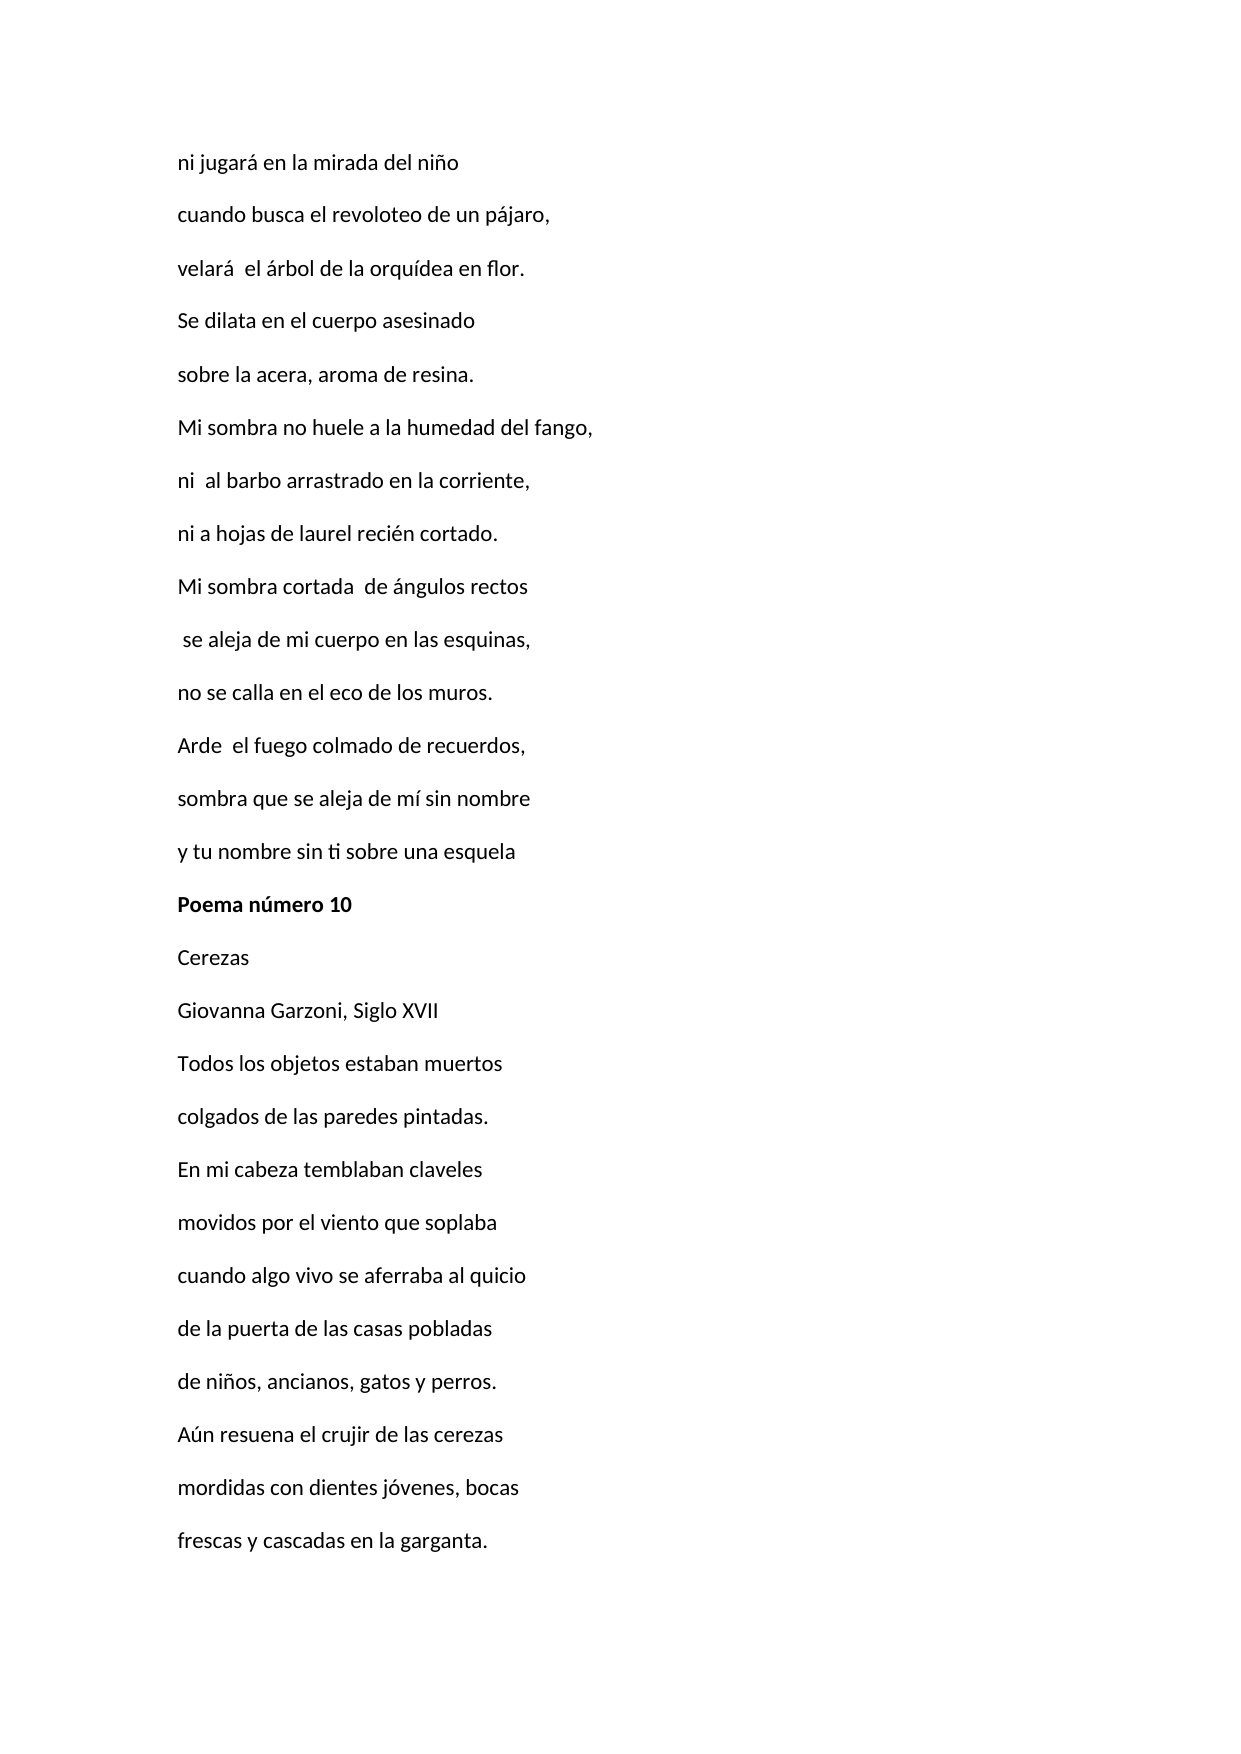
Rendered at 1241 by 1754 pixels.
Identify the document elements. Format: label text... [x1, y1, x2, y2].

text se aleja de mi cuerpo en las esquinas, [177, 625, 1063, 653]
text Giovanna Garzoni, Siglo XVII [177, 996, 1063, 1024]
text Poema número 10 [177, 890, 1063, 918]
text Todos los objetos estaban muertos [177, 1049, 1063, 1077]
text de la puerta de las casas pobladas [177, 1314, 1063, 1342]
text cuando busca el revoloteo de un pájaro, [177, 201, 1063, 229]
text no se calla en el eco de los muros. [177, 678, 1063, 706]
text mordidas con dientes jóvenes, bocas [177, 1473, 1063, 1501]
text ni a hojas de laurel recién cortado. [177, 519, 1063, 547]
text Aún resuena el crujir de las cerezas [177, 1420, 1063, 1448]
text de niños, ancianos, gatos y perros. [177, 1367, 1063, 1395]
text ni al barbo arrastrado en la corriente, [177, 466, 1063, 494]
text ni jugará en la mirada del niño [177, 148, 1063, 176]
text frescas y cascadas en la garganta. [177, 1526, 1063, 1554]
text y tu nombre sin ti sobre una esquela [177, 837, 1063, 865]
text Mi sombra no huele a la humedad del fango, [177, 413, 1063, 441]
text Arde el fuego colmado de recuerdos, [177, 731, 1063, 759]
text velará el árbol de la orquídea en flor. [177, 254, 1063, 282]
text Mi sombra cortada de ángulos rectos [177, 572, 1063, 600]
text Se dilata en el cuerpo asesinado [177, 307, 1063, 335]
text movidos por el viento que soplaba [177, 1208, 1063, 1236]
text Cerezas [177, 943, 1063, 971]
text colgados de las paredes pintadas. [177, 1102, 1063, 1130]
text sombra que se aleja de mí sin nombre [177, 784, 1063, 812]
text En mi cabeza temblaban claveles [177, 1155, 1063, 1183]
text cuando algo vivo se aferraba al quicio [177, 1261, 1063, 1289]
text sobre la acera, aroma de resina. [177, 360, 1063, 388]
